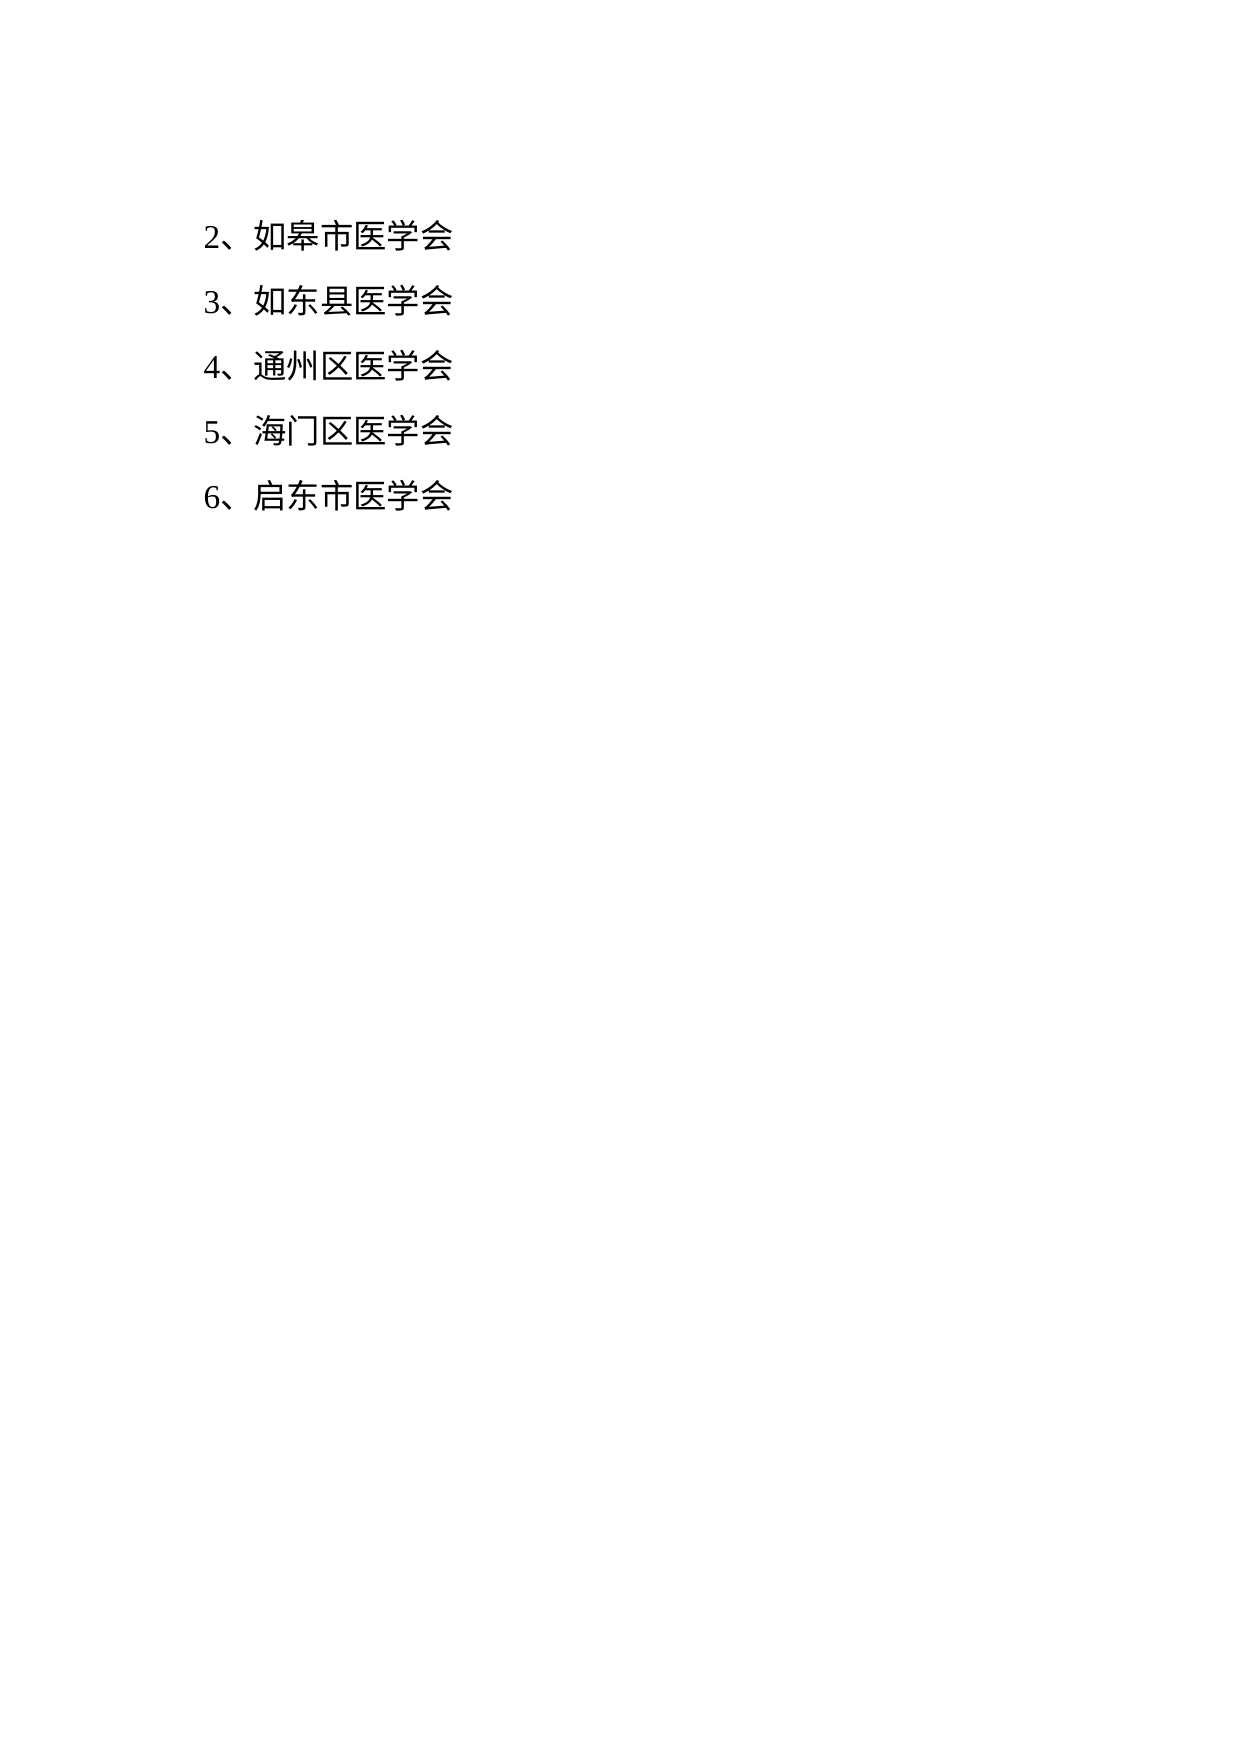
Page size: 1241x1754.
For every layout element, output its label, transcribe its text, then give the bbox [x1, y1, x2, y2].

text 2、如皋市医学会 [159, 202, 1081, 267]
text 5、海门区医学会 [159, 397, 1081, 462]
text 6、启东市医学会 [159, 462, 1081, 527]
text 4、通州区医学会 [159, 332, 1081, 397]
text 3、如东县医学会 [159, 267, 1081, 332]
